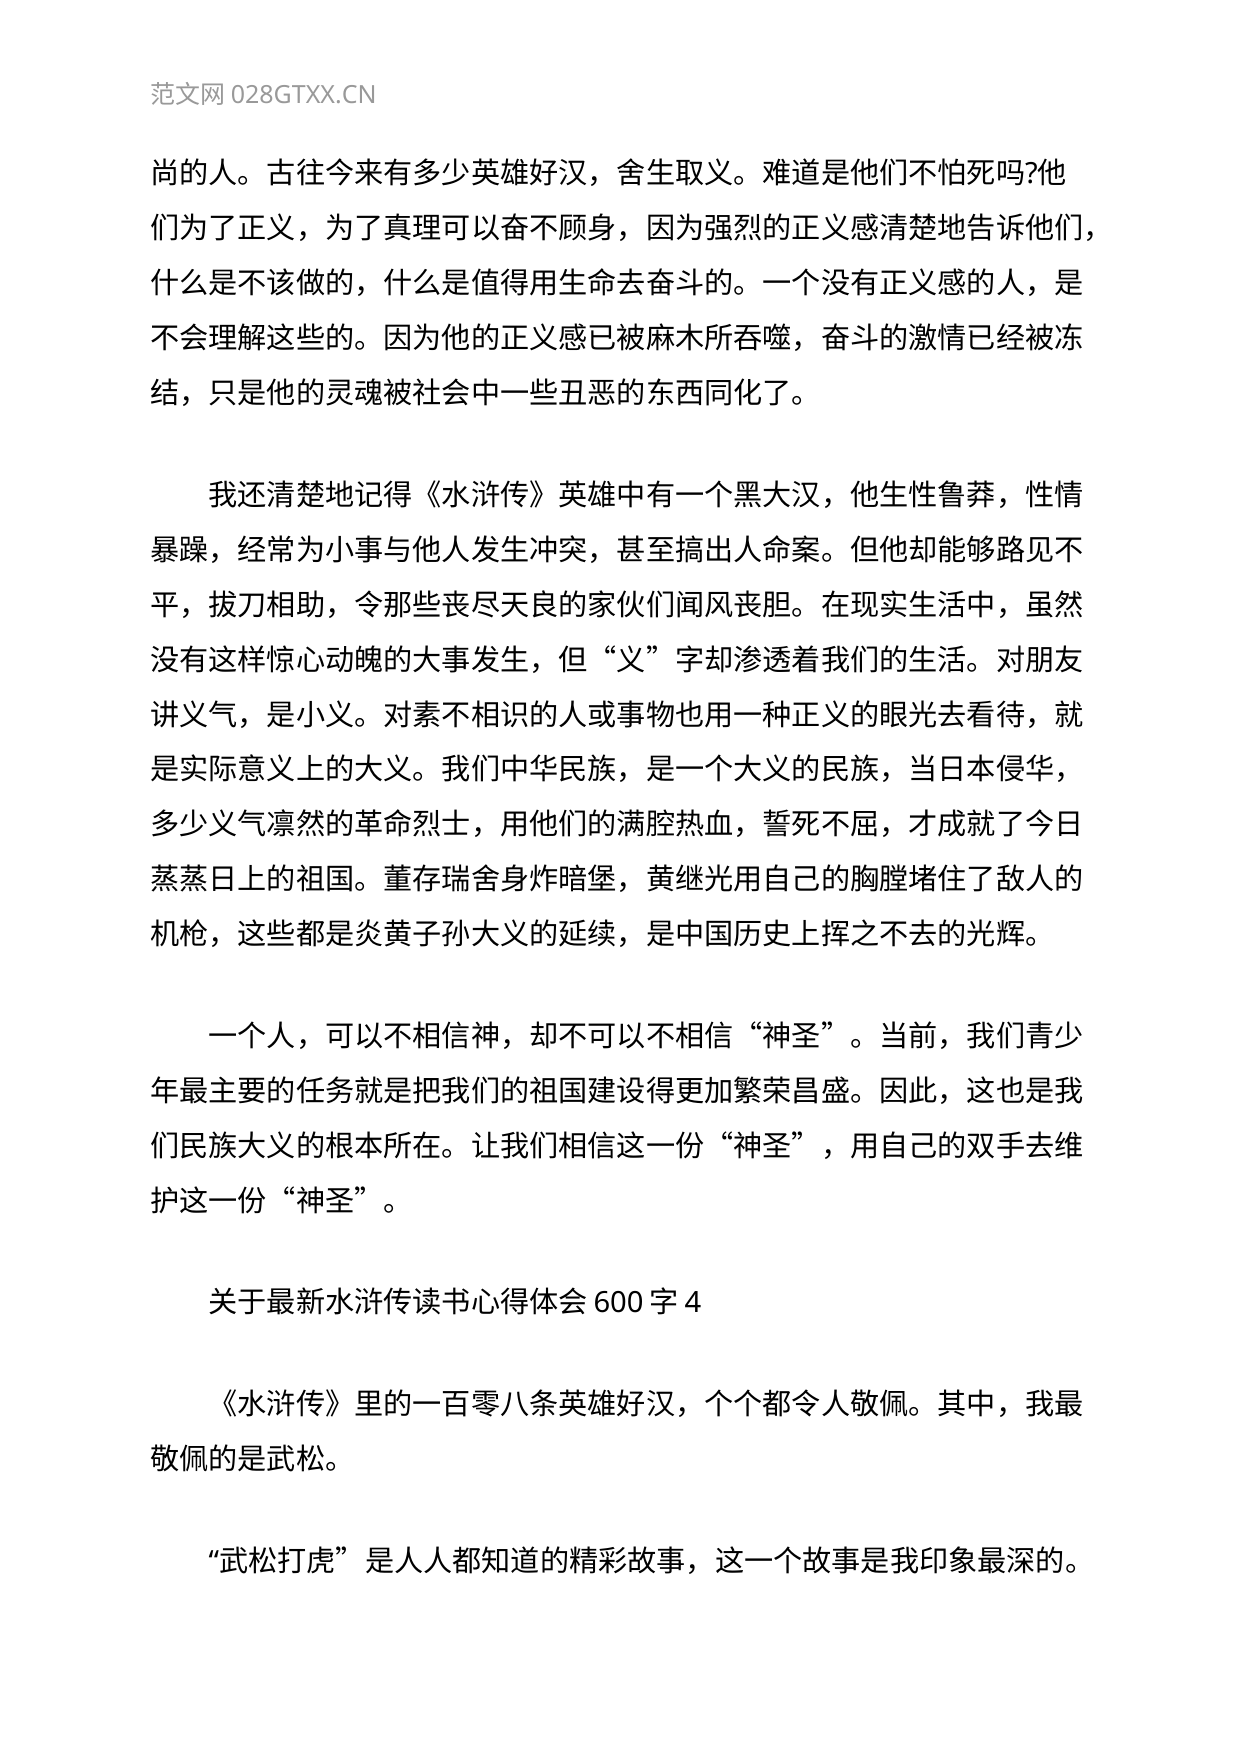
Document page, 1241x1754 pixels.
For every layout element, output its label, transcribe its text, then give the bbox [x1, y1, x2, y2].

text 关于最新水浒传读书心得体会600字4 [150, 1279, 1090, 1321]
text 我还清楚地记得《水浒传》英雄中有一个黑大汉，他生性鲁莽，性情暴躁，经常为小事与他人发生冲突，甚至搞出人命案。但他却能够路见不平，拔刀相助，令那些丧尽天良的家伙们闻风丧胆。在现实生活中，虽然没有这样惊心动魄的大事发生，但“义”字却渗透着我们的生活。对朋友讲义气，是小义。对素不相识的人或事物也用一种正义的眼光去看待，就是实际意义上的大义。我们中华民族，是一个大义的民族，当日本侵华，多少义气凛然的革命烈士，用他们的满腔热血，誓死不屈，才成就了今日蒸蒸日上的祖国。董存瑞舍身炸暗堡，黄继光用自己的胸膛堵住了敌人的机枪，这些都是炎黄子孙大义的延续，是中国历史上挥之不去的光辉。 [150, 471, 1090, 953]
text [150, 150, 1090, 412]
text 《水浒传》里的一百零八条英雄好汉，个个都令人敬佩。其中，我最敬佩的是武松。 [150, 1381, 1090, 1478]
text “武松打虎”是人人都知道的精彩故事，这一个故事是我印象最深的。 [150, 1537, 1090, 1580]
text 一个人，可以不相信神，却不可以不相信“神圣”。当前，我们青少年最主要的任务就是把我们的祖国建设得更加繁荣昌盛。因此，这也是我们民族大义的根本所在。让我们相信这一份“神圣”，用自己的双手去维护这一份“神圣”。 [150, 1012, 1090, 1219]
